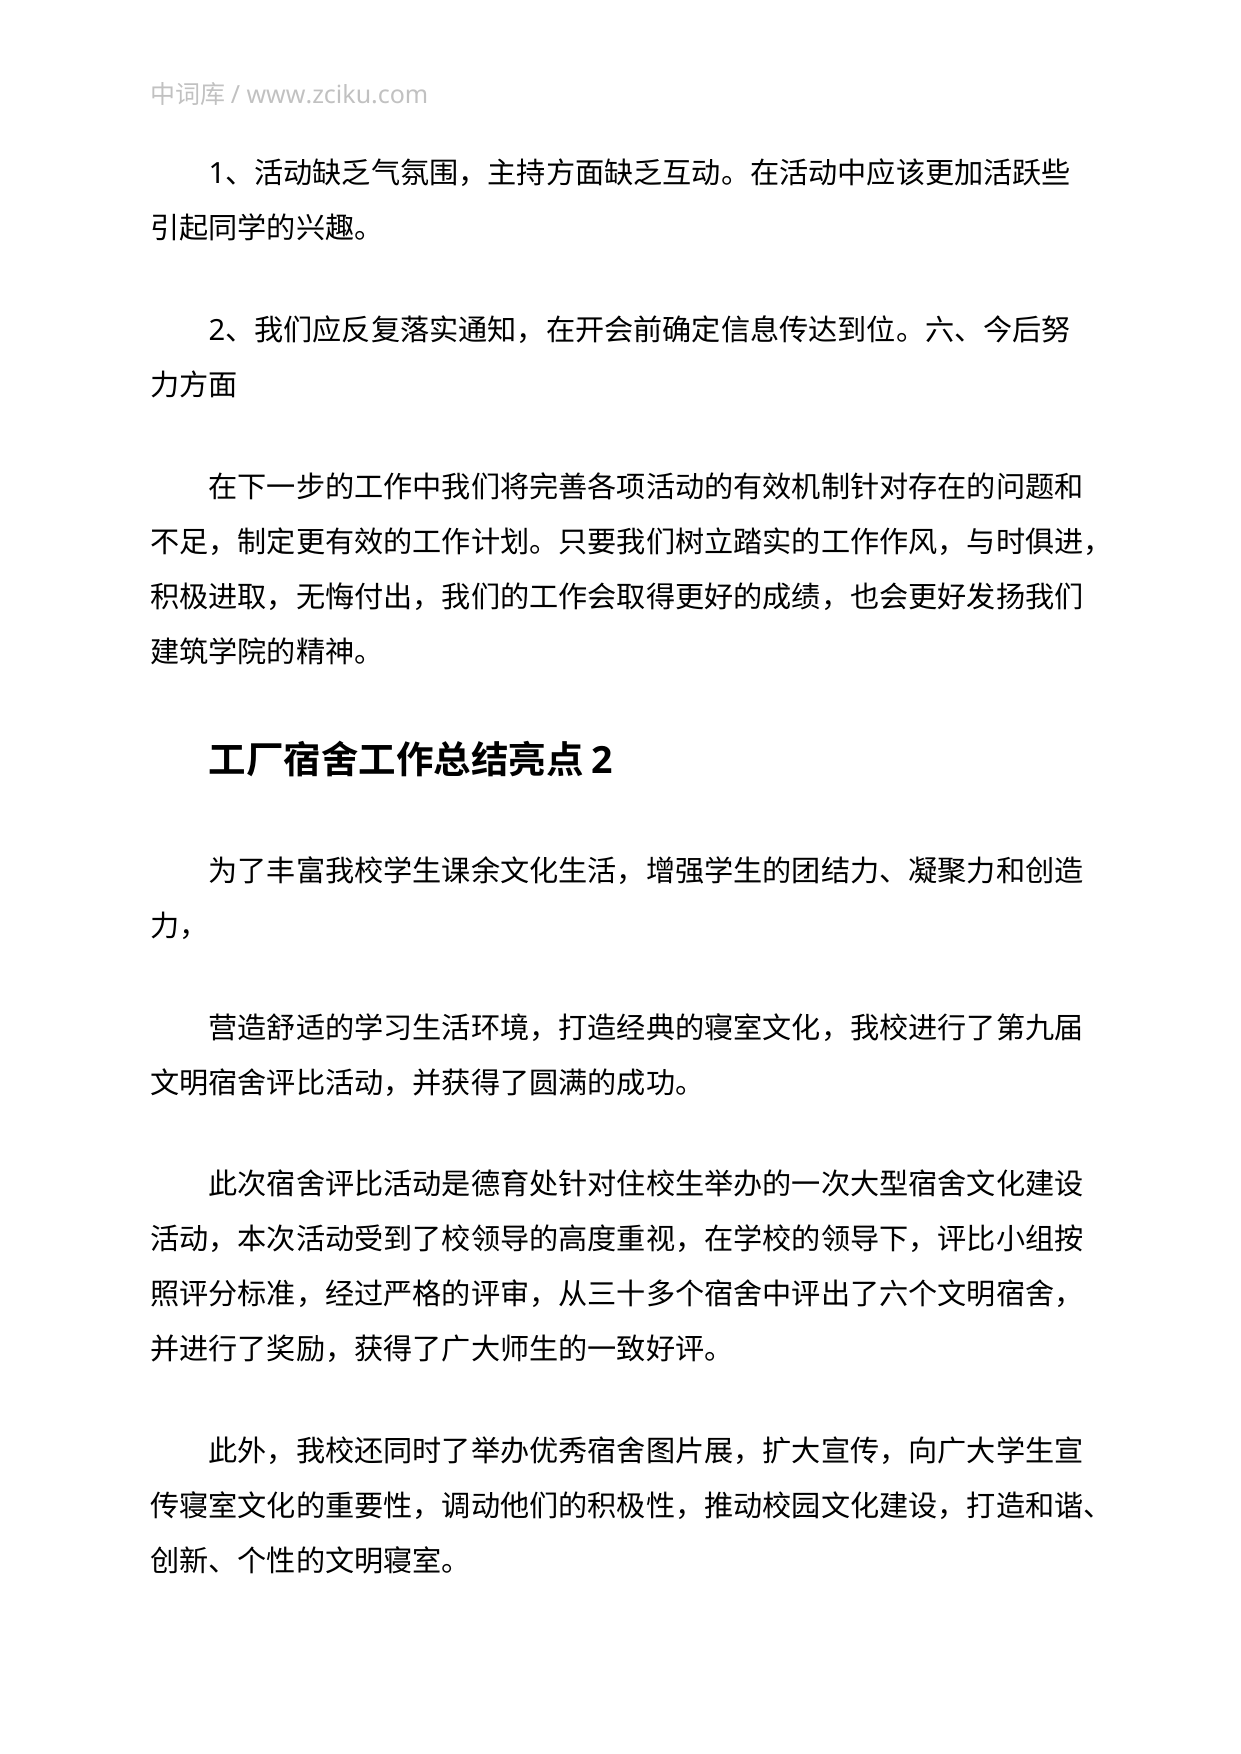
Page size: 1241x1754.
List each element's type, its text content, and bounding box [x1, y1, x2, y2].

text 2、我们应反复落实通知，在开会前确定信息传达到位。六、今后努力方面 [150, 307, 1090, 404]
text 此外，我校还同时了举办优秀宿舍图片展，扩大宣传，向广大学生宣传寝室文化的重要性，调动他们的积极性，推动校园文化建设，打造和谐、创新、个性的文明寝室。 [150, 1427, 1090, 1579]
text 工厂宿舍工作总结亮点2 [150, 730, 1090, 784]
text 为了丰富我校学生课余文化生活，增强学生的团结力、凝聚力和创造力， [150, 848, 1090, 945]
text 1、活动缺乏气氛围，主持方面缺乏互动。在活动中应该更加活跃些引起同学的兴趣。 [150, 150, 1090, 247]
text 此次宿舍评比活动是德育处针对住校生举办的一次大型宿舍文化建设活动，本次活动受到了校领导的高度重视，在学校的领导下，评比小组按照评分标准，经过严格的评审，从三十多个宿舍中评出了六个文明宿舍，并进行了奖励，获得了广大师生的一致好评。 [150, 1161, 1090, 1368]
text 营造舒适的学习生活环境，打造经典的寝室文化，我校进行了第九届文明宿舍评比活动，并获得了圆满的成功。 [150, 1004, 1090, 1101]
text 在下一步的工作中我们将完善各项活动的有效机制针对存在的问题和不足，制定更有效的工作计划。只要我们树立踏实的工作作风，与时俱进，积极进取，无悔付出，我们的工作会取得更好的成绩，也会更好发扬我们建筑学院的精神。 [150, 463, 1090, 671]
